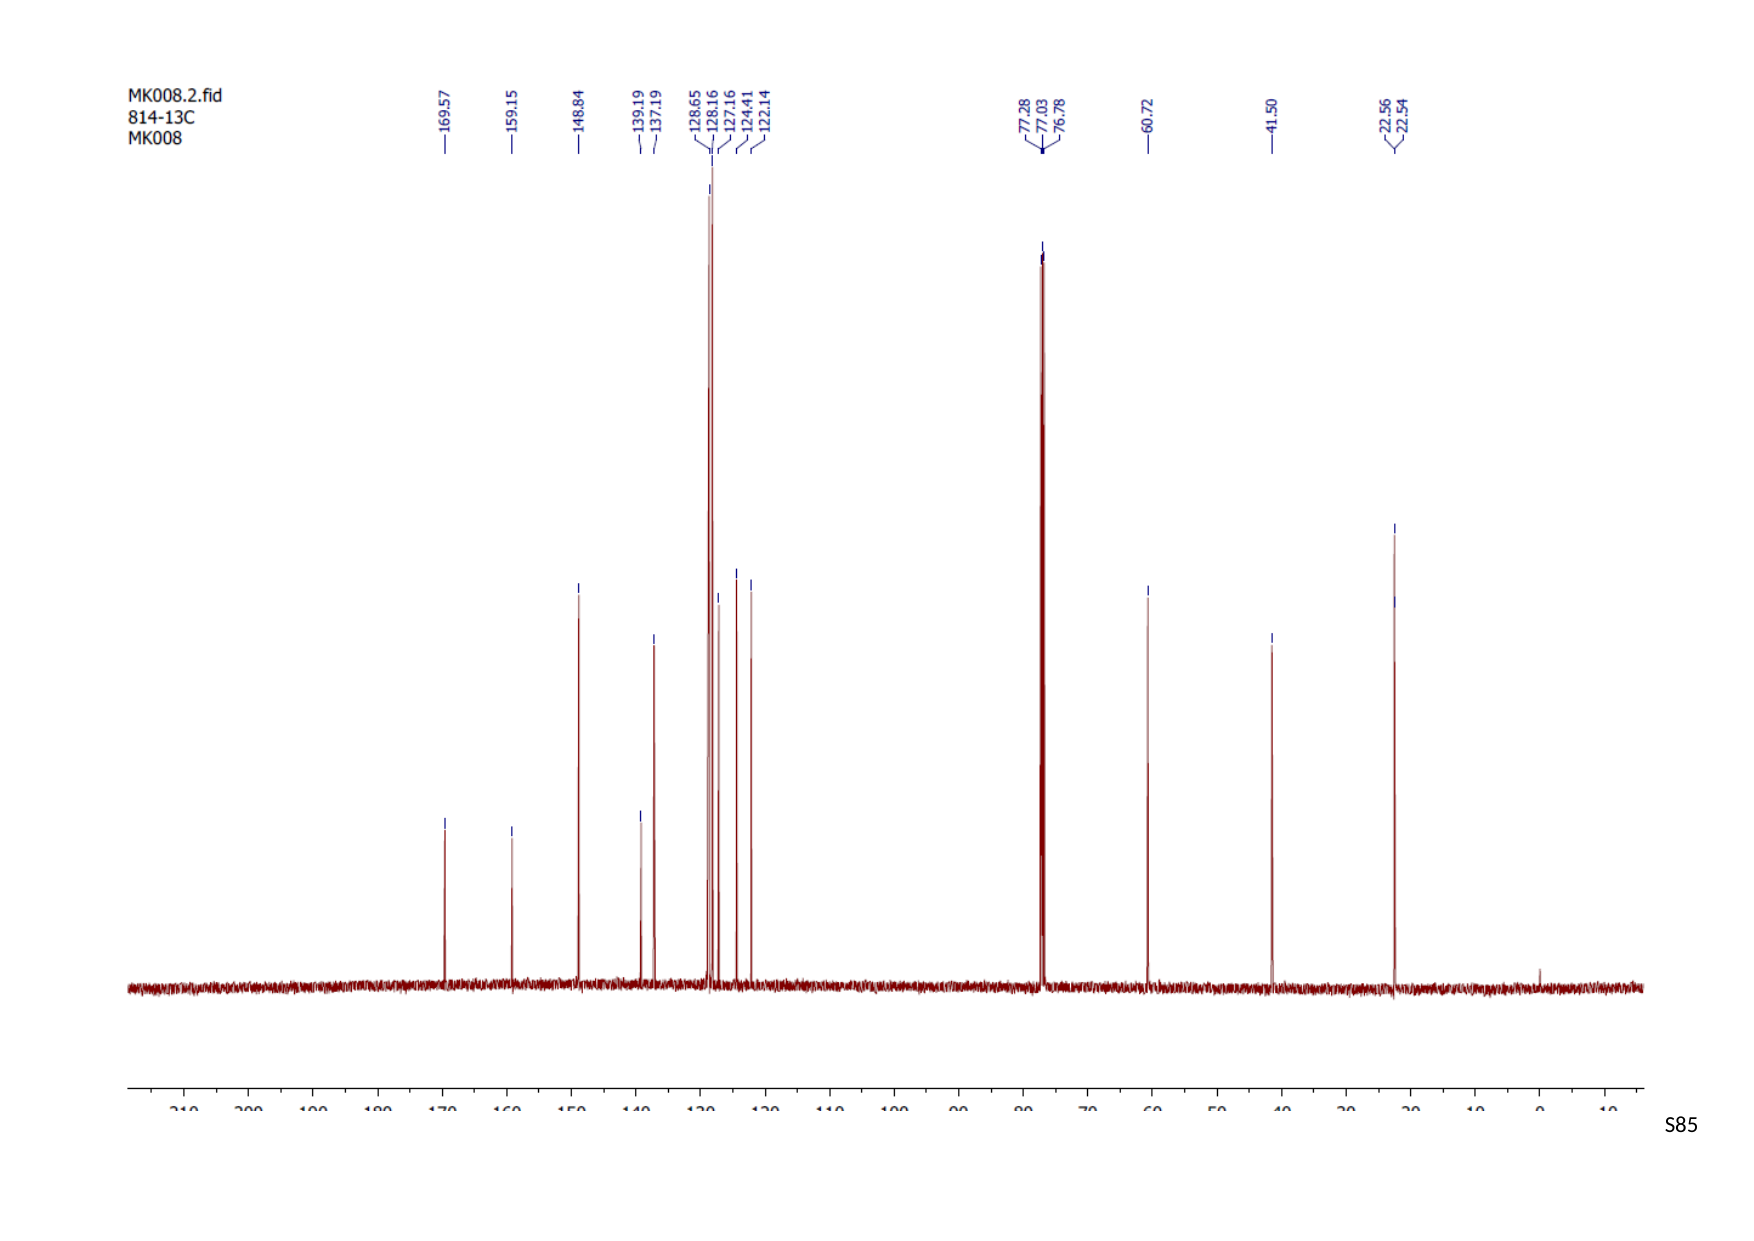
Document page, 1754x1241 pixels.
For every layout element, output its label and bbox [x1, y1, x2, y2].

picture [102, 59, 1670, 1111]
